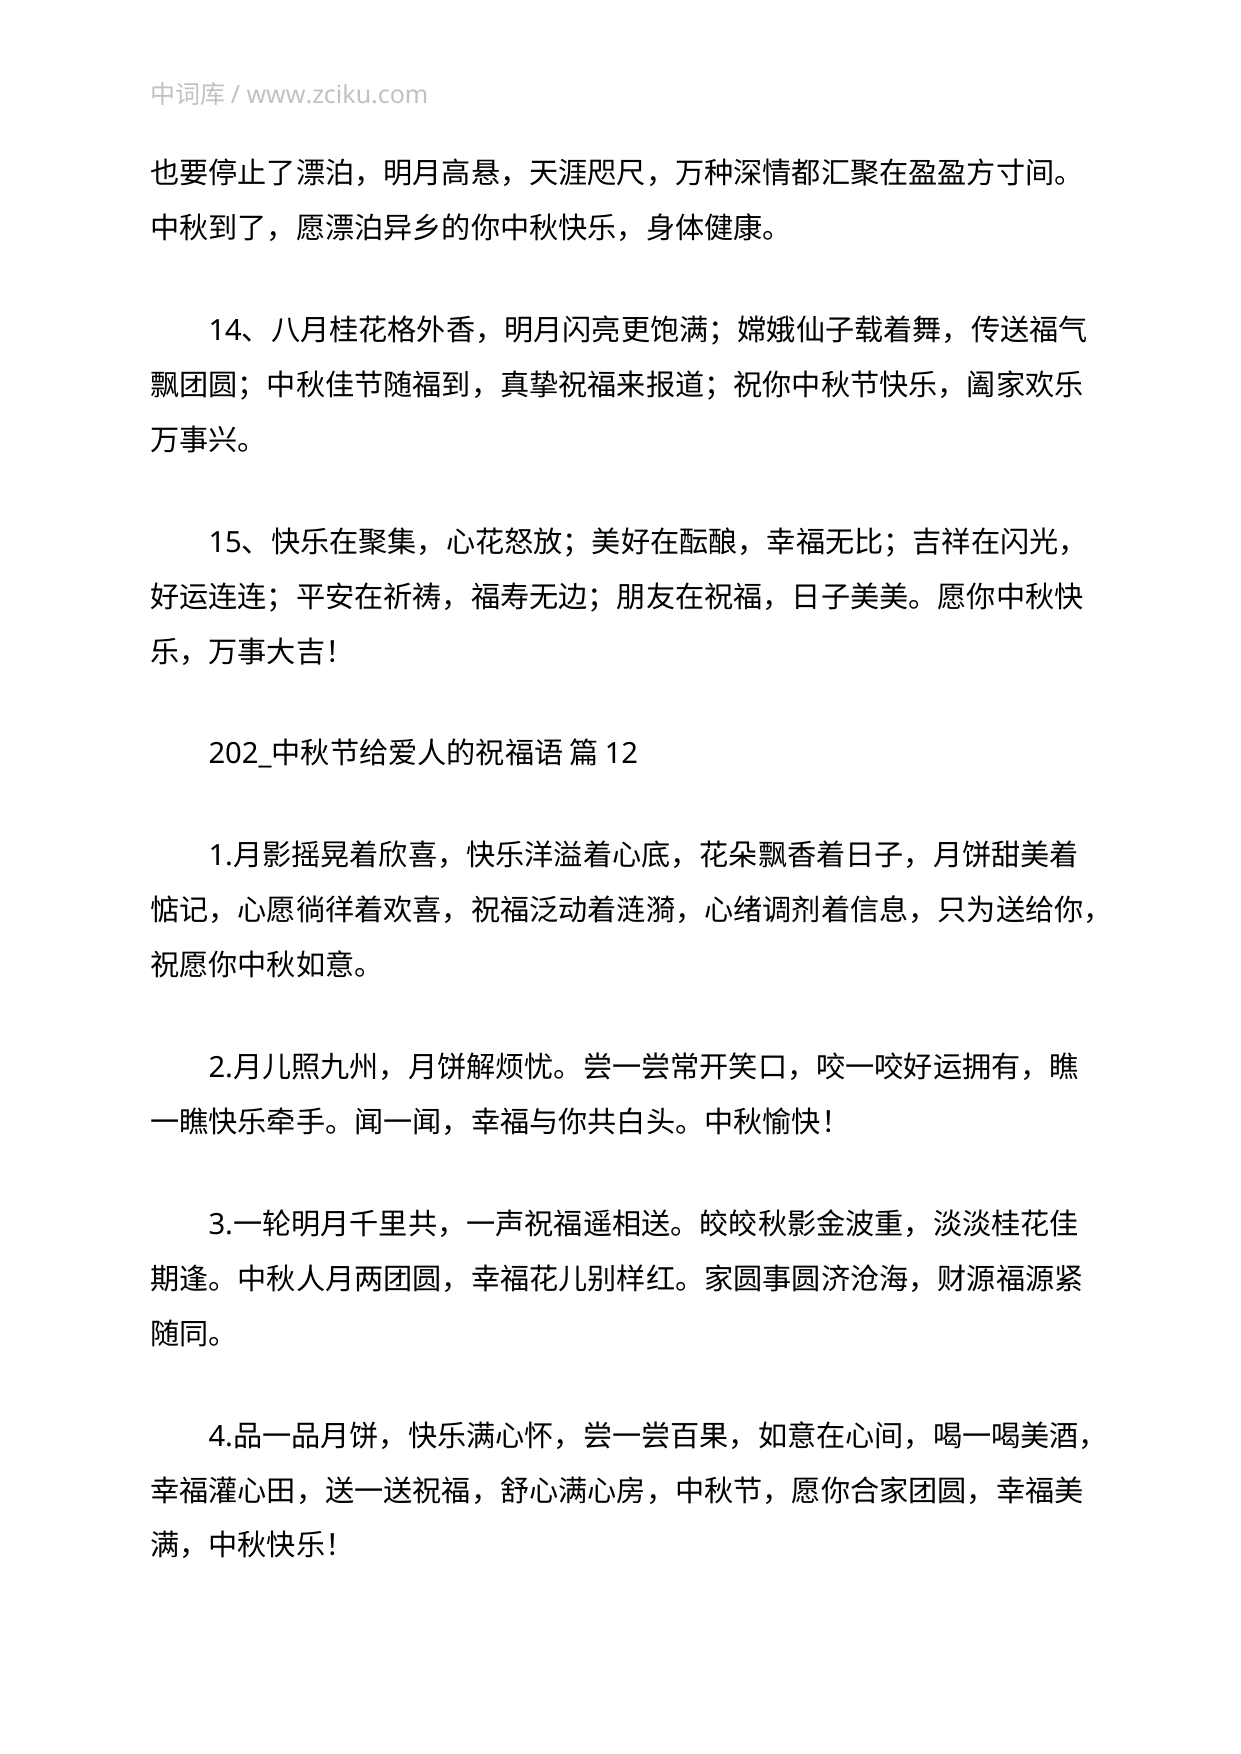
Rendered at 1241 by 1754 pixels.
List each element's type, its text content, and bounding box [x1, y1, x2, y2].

text 4.品一品月饼，快乐满心怀，尝一尝百果，如意在心间，喝一喝美酒，幸福灌心田，送一送祝福，舒心满心房，中秋节，愿你合家团圆，幸福美满，中秋快乐！ [150, 1412, 1090, 1564]
text 202_中秋节给爱人的祝福语 篇12 [150, 730, 1090, 772]
text 3.一轮明月千里共，一声祝福遥相送。皎皎秋影金波重，淡淡桂花佳期逢。中秋人月两团圆，幸福花儿别样红。家圆事圆济沧海，财源福源紧随同。 [150, 1200, 1090, 1353]
text 15、快乐在聚集，心花怒放；美好在酝酿，幸福无比；吉祥在闪光，好运连连；平安在祈祷，福寿无边；朋友在祝福，日子美美。愿你中秋快乐，万事大吉！ [150, 518, 1090, 671]
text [150, 150, 1090, 247]
text 14、八月桂花格外香，明月闪亮更饱满；嫦娥仙子载着舞，传送福气飘团圆；中秋佳节随福到，真挚祝福来报道；祝你中秋节快乐，阖家欢乐万事兴。 [150, 307, 1090, 459]
text 1.月影摇晃着欣喜，快乐洋溢着心底，花朵飘香着日子，月饼甜美着惦记，心愿徜徉着欢喜，祝福泛动着涟漪，心绪调剂着信息，只为送给你，祝愿你中秋如意。 [150, 832, 1090, 984]
text 2.月儿照九州，月饼解烦忧。尝一尝常开笑口，咬一咬好运拥有，瞧一瞧快乐牵手。闻一闻，幸福与你共白头。中秋愉快！ [150, 1044, 1090, 1141]
